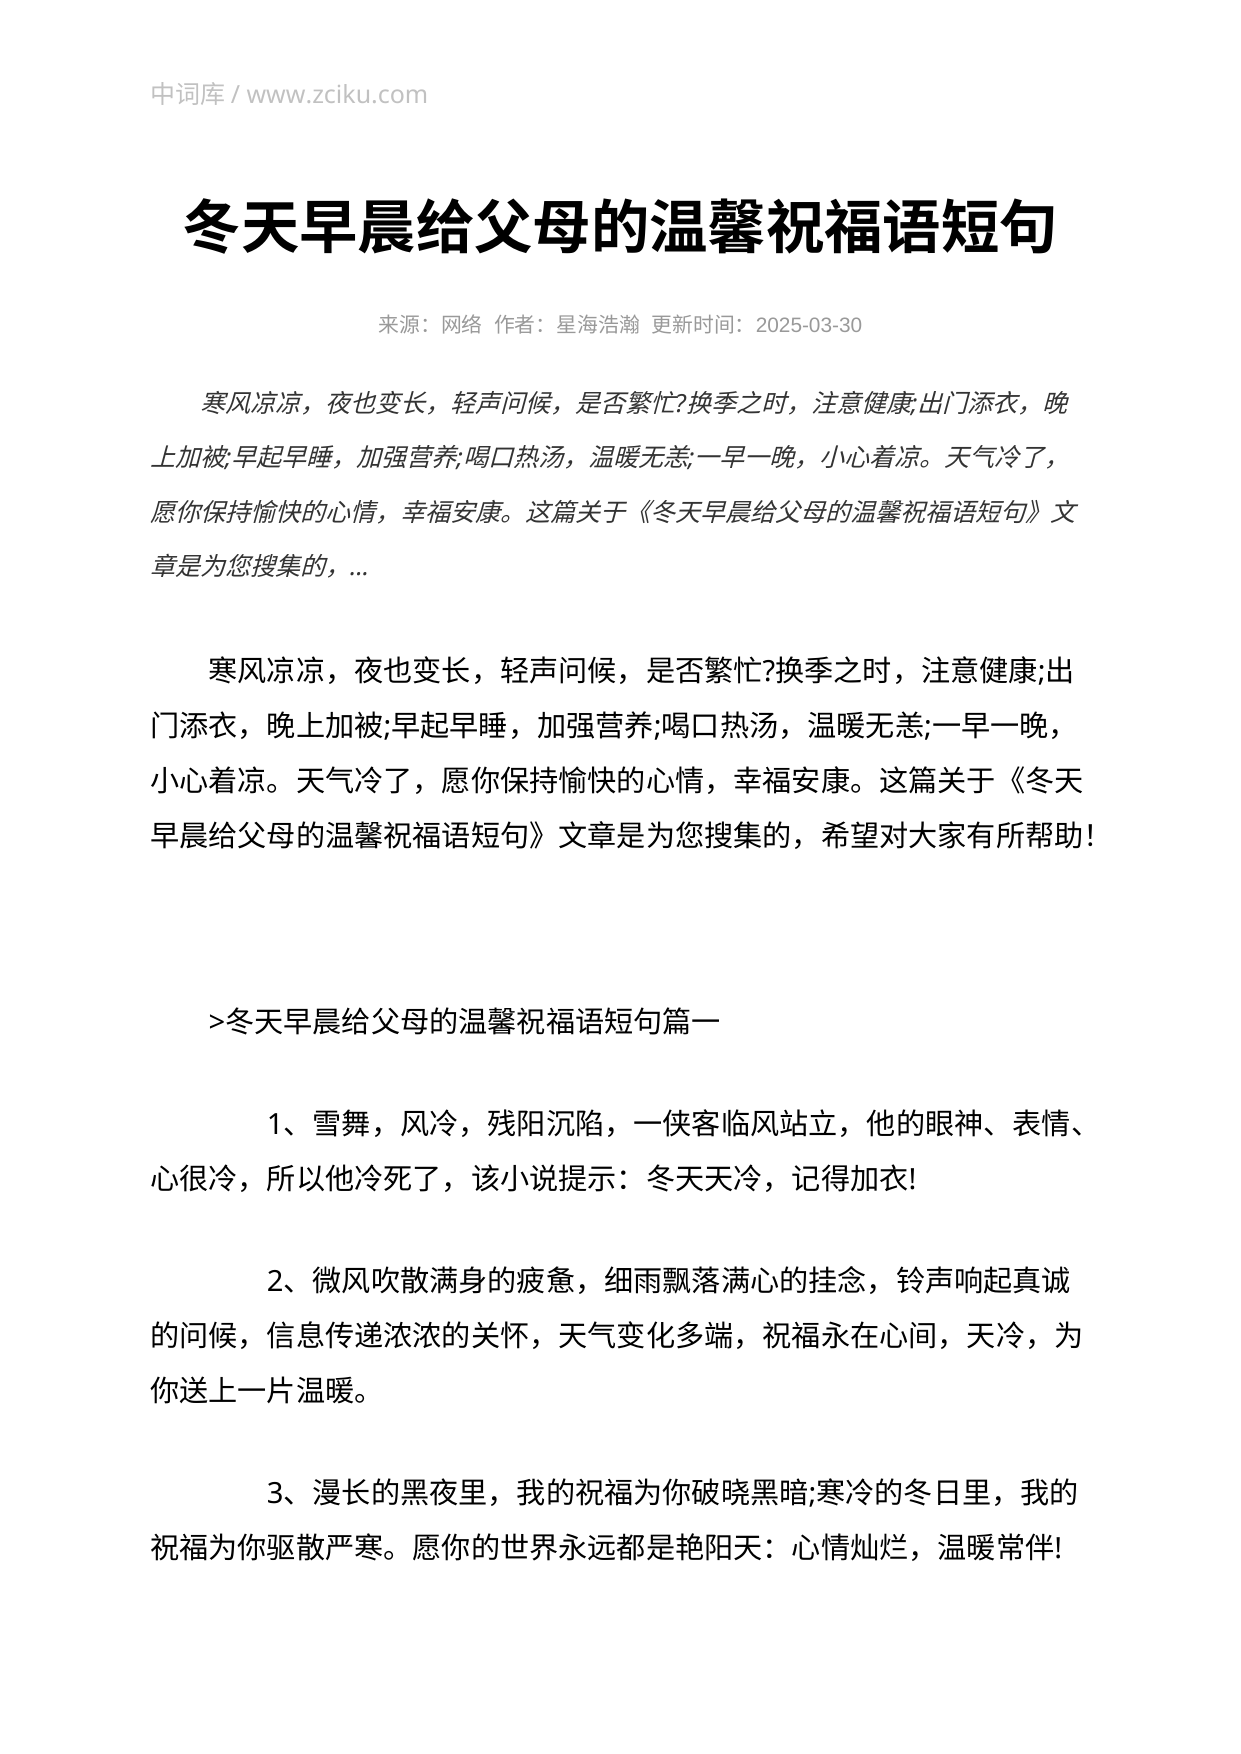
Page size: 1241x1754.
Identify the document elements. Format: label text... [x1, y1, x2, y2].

subtitle 冬天早晨给父母的温馨祝福语短句 [150, 181, 1090, 266]
text 寒风凉凉，夜也变长，轻声问候，是否繁忙?换季之时，注意健康;出门添衣，晚上加被;早起早睡，加强营养;喝口热汤，温暖无恙;一早一晚，小心着凉。天气冷了，愿你保持愉快的心情，幸福安康。这篇关于《冬天早晨给父母的温馨祝福语短句》文章是为您搜集的，... [150, 383, 1090, 583]
text 寒风凉凉，夜也变长，轻声问候，是否繁忙?换季之时，注意健康;出门添衣，晚上加被;早起早睡，加强营养;喝口热汤，温暖无恙;一早一晚，小心着凉。天气冷了，愿你保持愉快的心情，幸福安康。这篇关于《冬天早晨给父母的温馨祝福语短句》文章是为您搜集的，希望对大家有所帮助！ [150, 648, 1090, 855]
text 2、微风吹散满身的疲惫，细雨飘落满心的挂念，铃声响起真诚的问候，信息传递浓浓的关怀，天气变化多端，祝福永在心间，天冷，为你送上一片温暖。 [150, 1258, 1090, 1410]
text 来源：网络 作者：星海浩瀚 更新时间：2025-03-30 [150, 313, 1090, 337]
text 1、雪舞，风冷，残阳沉陷，一侠客临风站立，他的眼神、表情、心很冷，所以他冷死了，该小说提示：冬天天冷，记得加衣! [150, 1101, 1090, 1198]
text >冬天早晨给父母的温馨祝福语短句篇一 [150, 999, 1090, 1041]
text 3、漫长的黑夜里，我的祝福为你破晓黑暗;寒冷的冬日里，我的祝福为你驱散严寒。愿你的世界永远都是艳阳天：心情灿烂，温暖常伴! [150, 1469, 1090, 1567]
